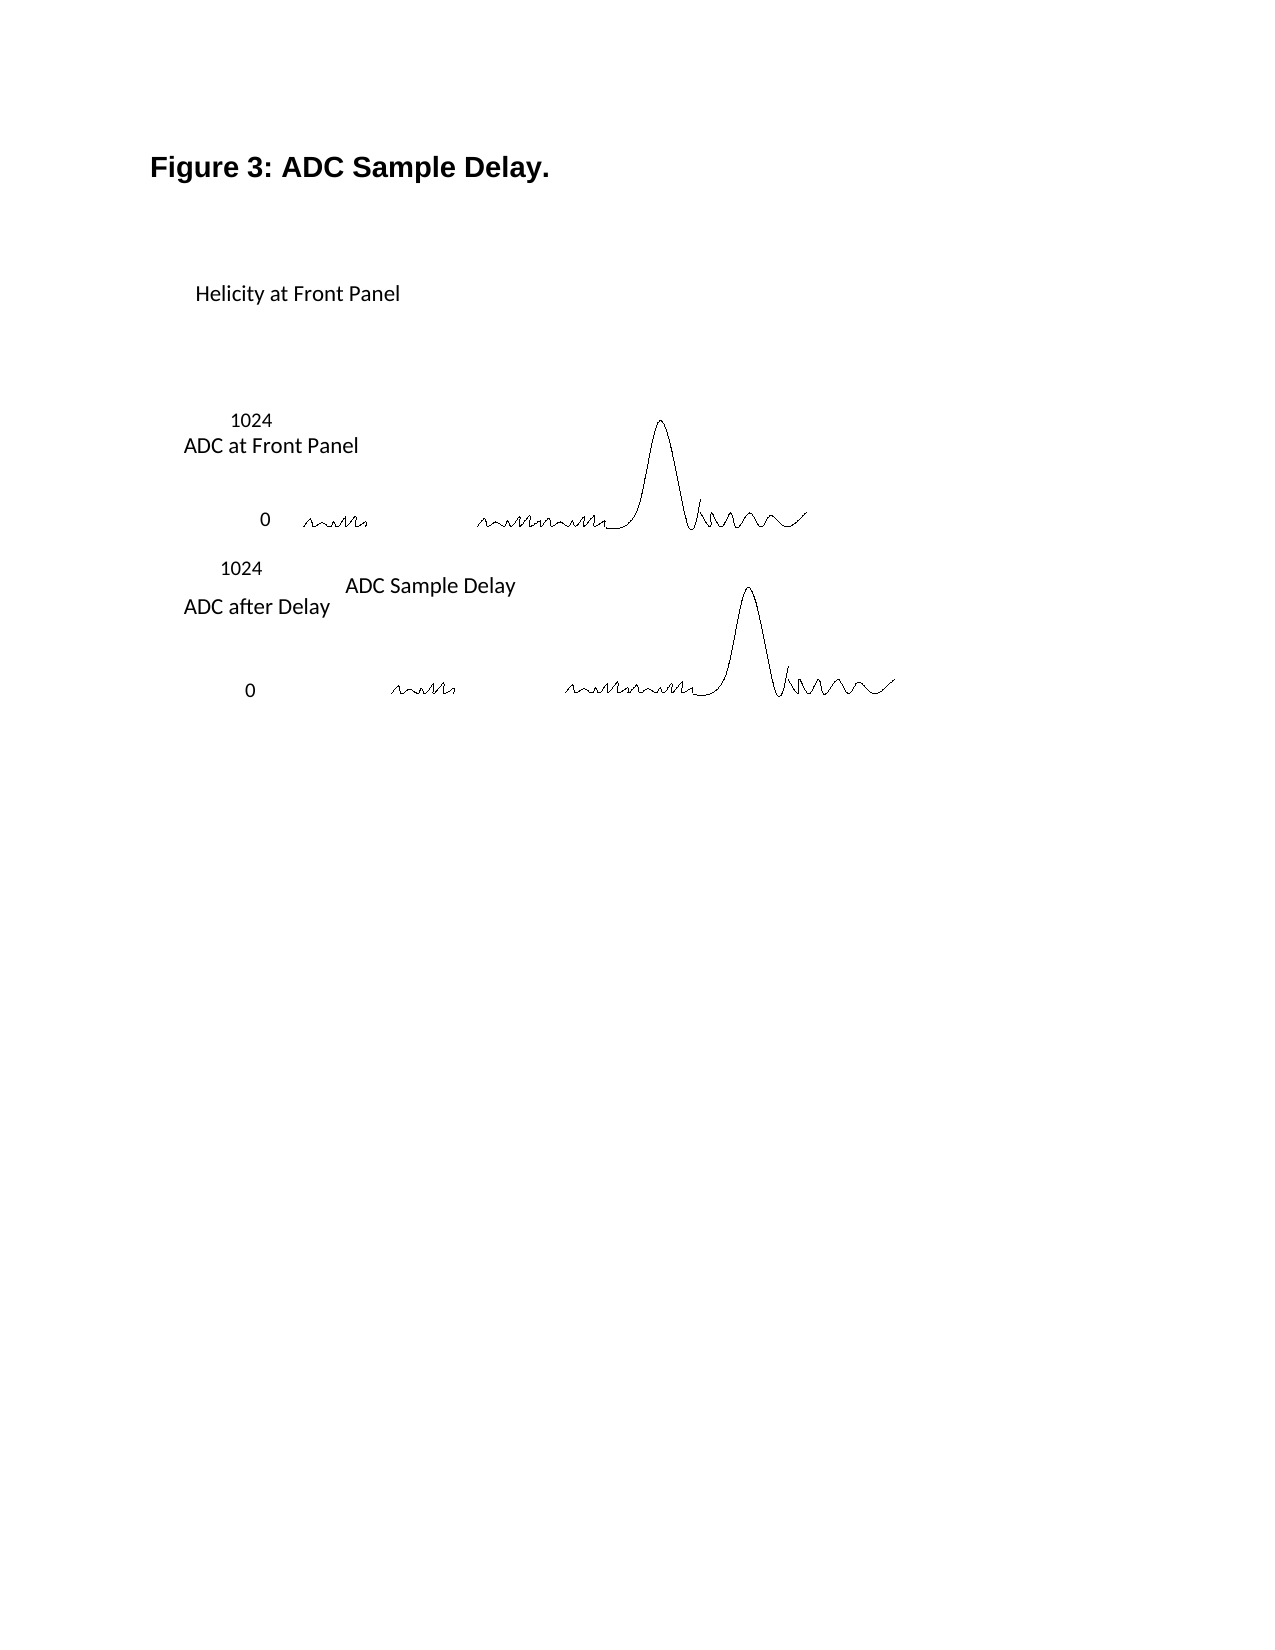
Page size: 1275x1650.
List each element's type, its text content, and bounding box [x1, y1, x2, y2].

text Figure 3: ADC Sample Delay. [150, 150, 1125, 183]
